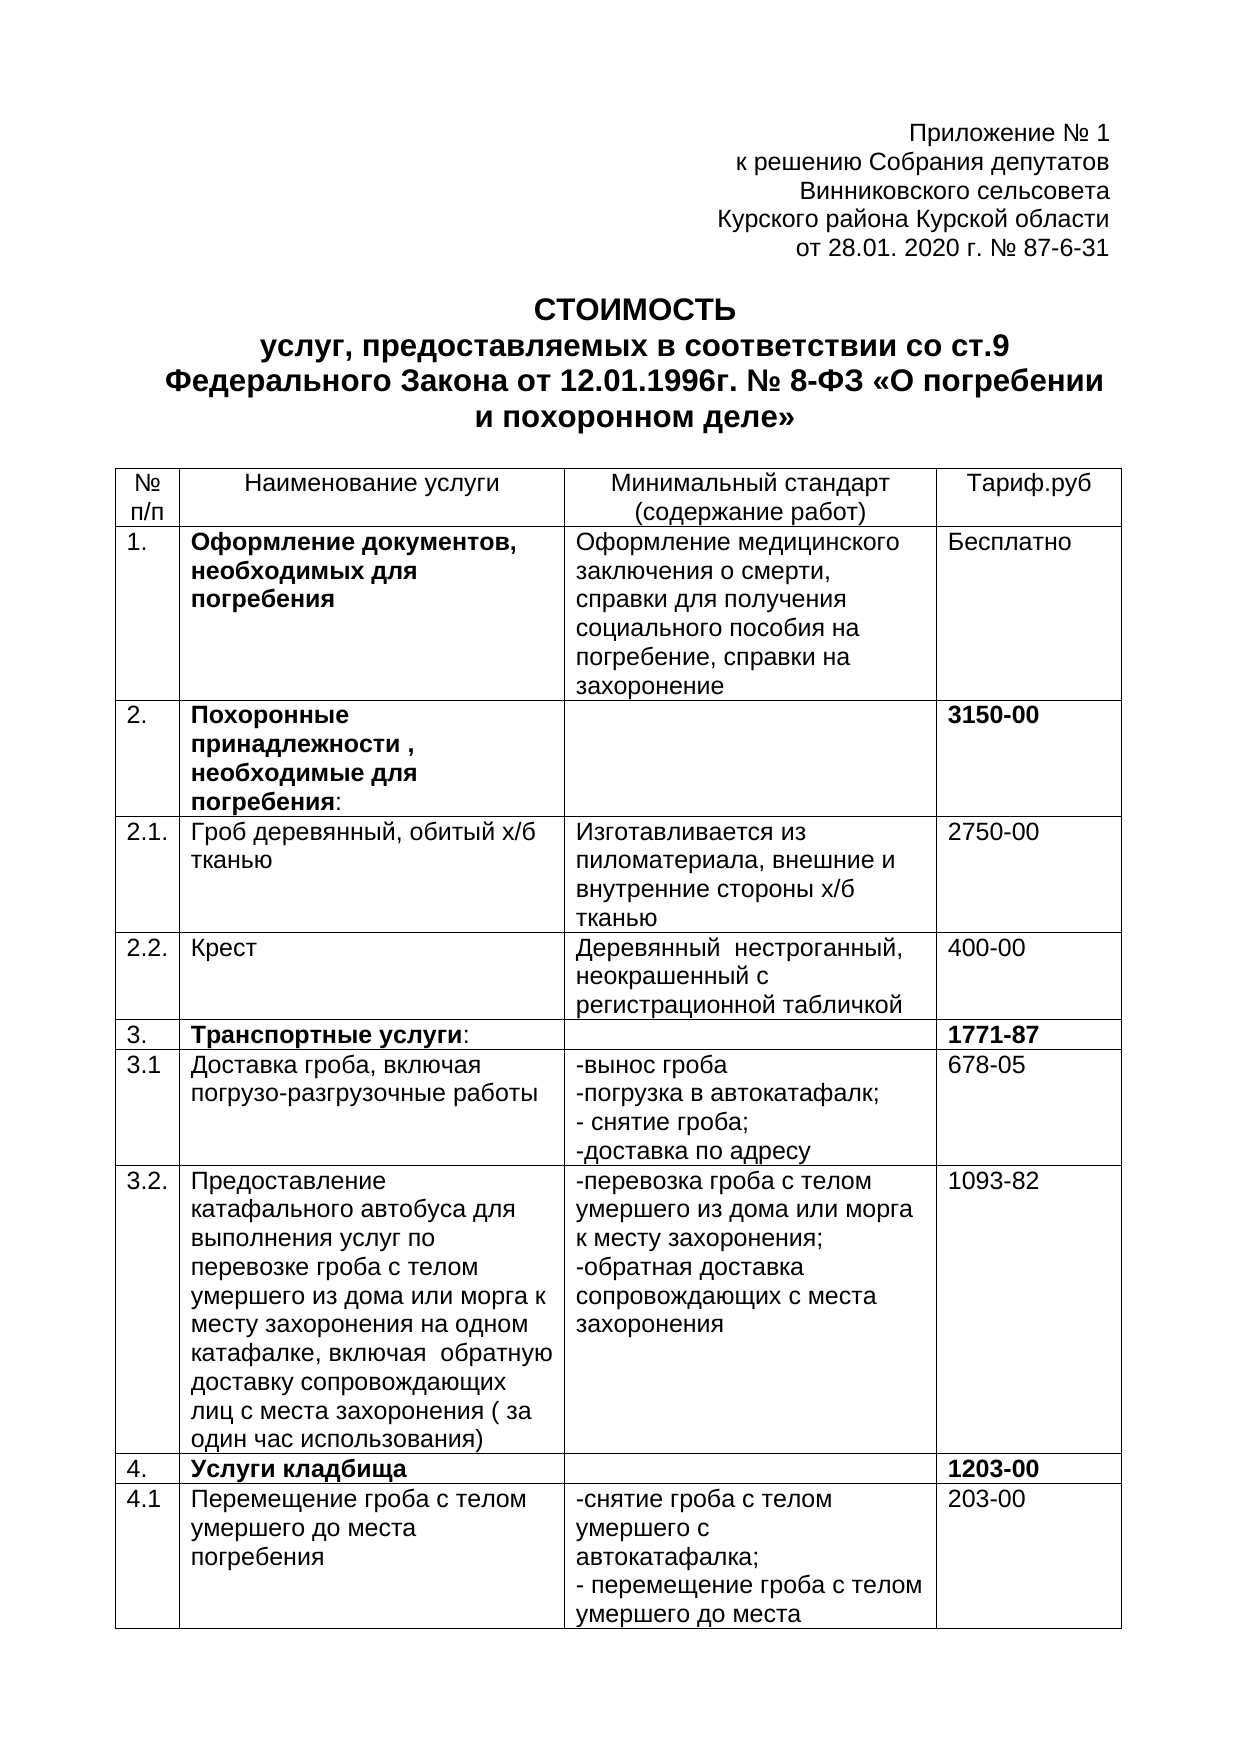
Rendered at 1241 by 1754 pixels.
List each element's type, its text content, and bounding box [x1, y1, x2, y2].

table_cell 1093-82 [937, 1166, 1121, 1453]
text СТОИМОСТЬ [159, 291, 1110, 327]
table_header Наименование услуги [180, 469, 564, 526]
table_cell Транспортные услуги: [180, 1020, 564, 1049]
table_cell 2. [116, 701, 179, 816]
text к решению Собрания депутатов [159, 147, 1110, 176]
table_cell 3.2. [116, 1166, 179, 1453]
table_cell Крест [180, 933, 564, 1019]
table_header № п/п [116, 469, 179, 526]
table_cell Гроб деревянный, обитый х/б тканью [180, 817, 564, 932]
table_cell 1. [116, 527, 179, 699]
table_cell 4. [116, 1454, 179, 1483]
table_cell Похоронные принадлежности , необходимые для погребения: [180, 701, 564, 816]
table_cell [565, 701, 936, 816]
table_cell Предоставление катафального автобуса для выполнения услуг по перевозке гроба с телом умершего из дома или морга к месту захоронения на одном катафалке, включая обратную доставку сопровождающих лиц с места захоронения ( за один час использования) [180, 1166, 564, 1453]
table_cell 203-00 [937, 1484, 1121, 1628]
table_cell [565, 1020, 936, 1049]
table_cell 400-00 [937, 933, 1121, 1019]
table_cell 2.1. [116, 817, 179, 932]
table_cell -вынос гроба -погрузка в автокатафалк; - снятие гроба; -доставка по адресу [565, 1050, 936, 1165]
table_cell [565, 1454, 936, 1483]
table_cell 1203-00 [937, 1454, 1121, 1483]
table_cell Доставка гроба, включая погрузо-разгрузочные работы [180, 1050, 564, 1165]
table_cell Услуги кладбища [180, 1454, 564, 1483]
table_cell Оформление медицинского заключения о смерти, справки для получения социального пособия на погребение, справки на захоронение [565, 527, 936, 699]
table_header Тариф.руб [937, 469, 1121, 526]
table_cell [565, 1484, 936, 1628]
table_cell 3.1 [116, 1050, 179, 1165]
text услуг, предоставляемых в соответствии со ст.9 Федерального Закона от 12.01.1996г. № 8-ФЗ «О погребении и похоронном деле» [159, 327, 1110, 434]
table_cell Изготавливается из пиломатериала, внешние и внутренние стороны х/б тканью [565, 817, 936, 932]
table_cell 2.2. [116, 933, 179, 1019]
text Приложение № 1 [159, 118, 1110, 147]
table_cell Деревянный нестроганный, неокрашенный с регистрационной табличкой [565, 933, 936, 1019]
table_cell 678-05 [937, 1050, 1121, 1165]
text от 28.01. 2020 г. № 87-6-31 [159, 233, 1110, 262]
table_cell 1771-87 [937, 1020, 1121, 1049]
table_cell Бесплатно [937, 527, 1121, 699]
table_header Минимальный стандарт (содержание работ) [565, 469, 936, 526]
table_cell 2750-00 [937, 817, 1121, 932]
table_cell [180, 1484, 564, 1628]
text Курского района Курской области [159, 204, 1110, 233]
table_cell -перевозка гроба с телом умершего из дома или морга к месту захоронения; -обратная доставка сопровождающих с места захоронения [565, 1166, 936, 1453]
table_cell 3150-00 [937, 701, 1121, 816]
table_cell 4.1 [116, 1484, 179, 1628]
text Винниковского сельсовета [159, 176, 1110, 204]
table_cell Оформление документов, необходимых для погребения [180, 527, 564, 699]
table_cell 3. [116, 1020, 179, 1049]
